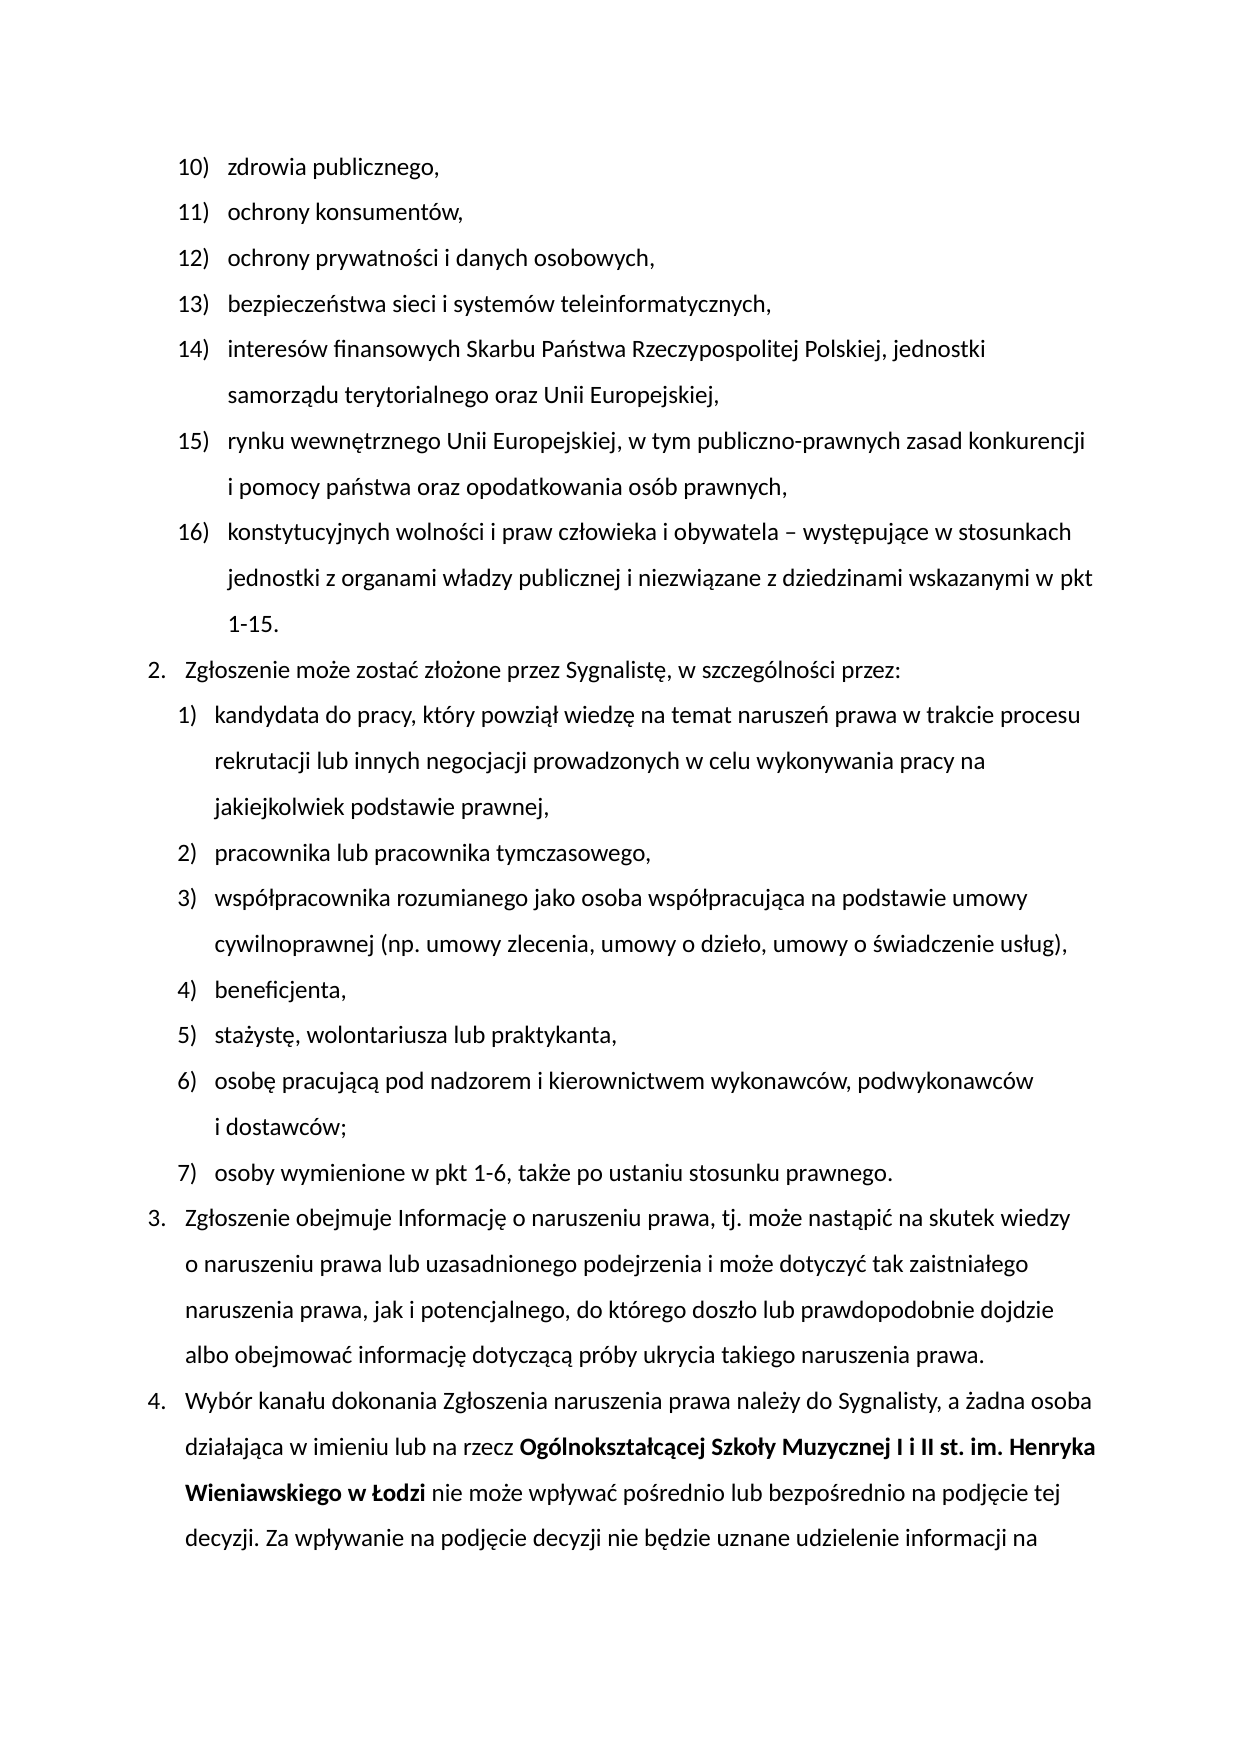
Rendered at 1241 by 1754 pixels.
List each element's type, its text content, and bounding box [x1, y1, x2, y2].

list pracownika lub pracownika tymczasowego, [177, 837, 1093, 867]
list zdrowia publicznego, [177, 151, 1098, 181]
list beneficjenta, [177, 974, 1093, 1004]
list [147, 1385, 1098, 1553]
list współpracownika rozumianego jako osoba współpracująca na podstawie umowy cywilnoprawnej (np. umowy zlecenia, umowy o dzieło, umowy o świadczenie usług), [177, 882, 1093, 959]
list Zgłoszenie obejmuje Informację o naruszeniu prawa, tj. może nastąpić na skutek wiedzy o naruszeniu prawa lub uzasadnionego podejrzenia i może dotyczyć tak zaistniałego naruszenia prawa, jak i potencjalnego, do którego doszło lub prawdopodobnie dojdzie albo obejmować informację dotyczącą próby ukrycia takiego naruszenia prawa. [147, 1202, 1098, 1370]
list interesów finansowych Skarbu Państwa Rzeczypospolitej Polskiej, jednostki samorządu terytorialnego oraz Unii Europejskiej, [177, 334, 1098, 410]
list bezpieczeństwa sieci i systemów teleinformatycznych, [177, 288, 1098, 318]
list osoby wymienione w pkt 1-6, także po ustaniu stosunku prawnego. [177, 1157, 1093, 1187]
list kandydata do pracy, który powziął wiedzę na temat naruszeń prawa w trakcie procesu rekrutacji lub innych negocjacji prowadzonych w celu wykonywania pracy na jakiejkolwiek podstawie prawnej, [177, 699, 1093, 821]
list konstytucyjnych wolności i praw człowieka i obywatela – występujące w stosunkach jednostki z organami władzy publicznej i niezwiązane z dziedzinami wskazanymi w pkt 1-15. [177, 517, 1098, 638]
list ochrony konsumentów, [177, 196, 1098, 227]
list stażystę, wolontariusza lub praktykanta, [177, 1019, 1093, 1050]
list Zgłoszenie może zostać złożone przez Sygnalistę, w szczególności przez: [147, 654, 1098, 684]
list osobę pracującą pod nadzorem i kierownictwem wykonawców, podwykonawców i dostawców; [177, 1065, 1093, 1142]
list ochrony prywatności i danych osobowych, [177, 242, 1098, 273]
list rynku wewnętrznego Unii Europejskiej, w tym publiczno-prawnych zasad konkurencji i pomocy państwa oraz opodatkowania osób prawnych, [177, 425, 1098, 501]
